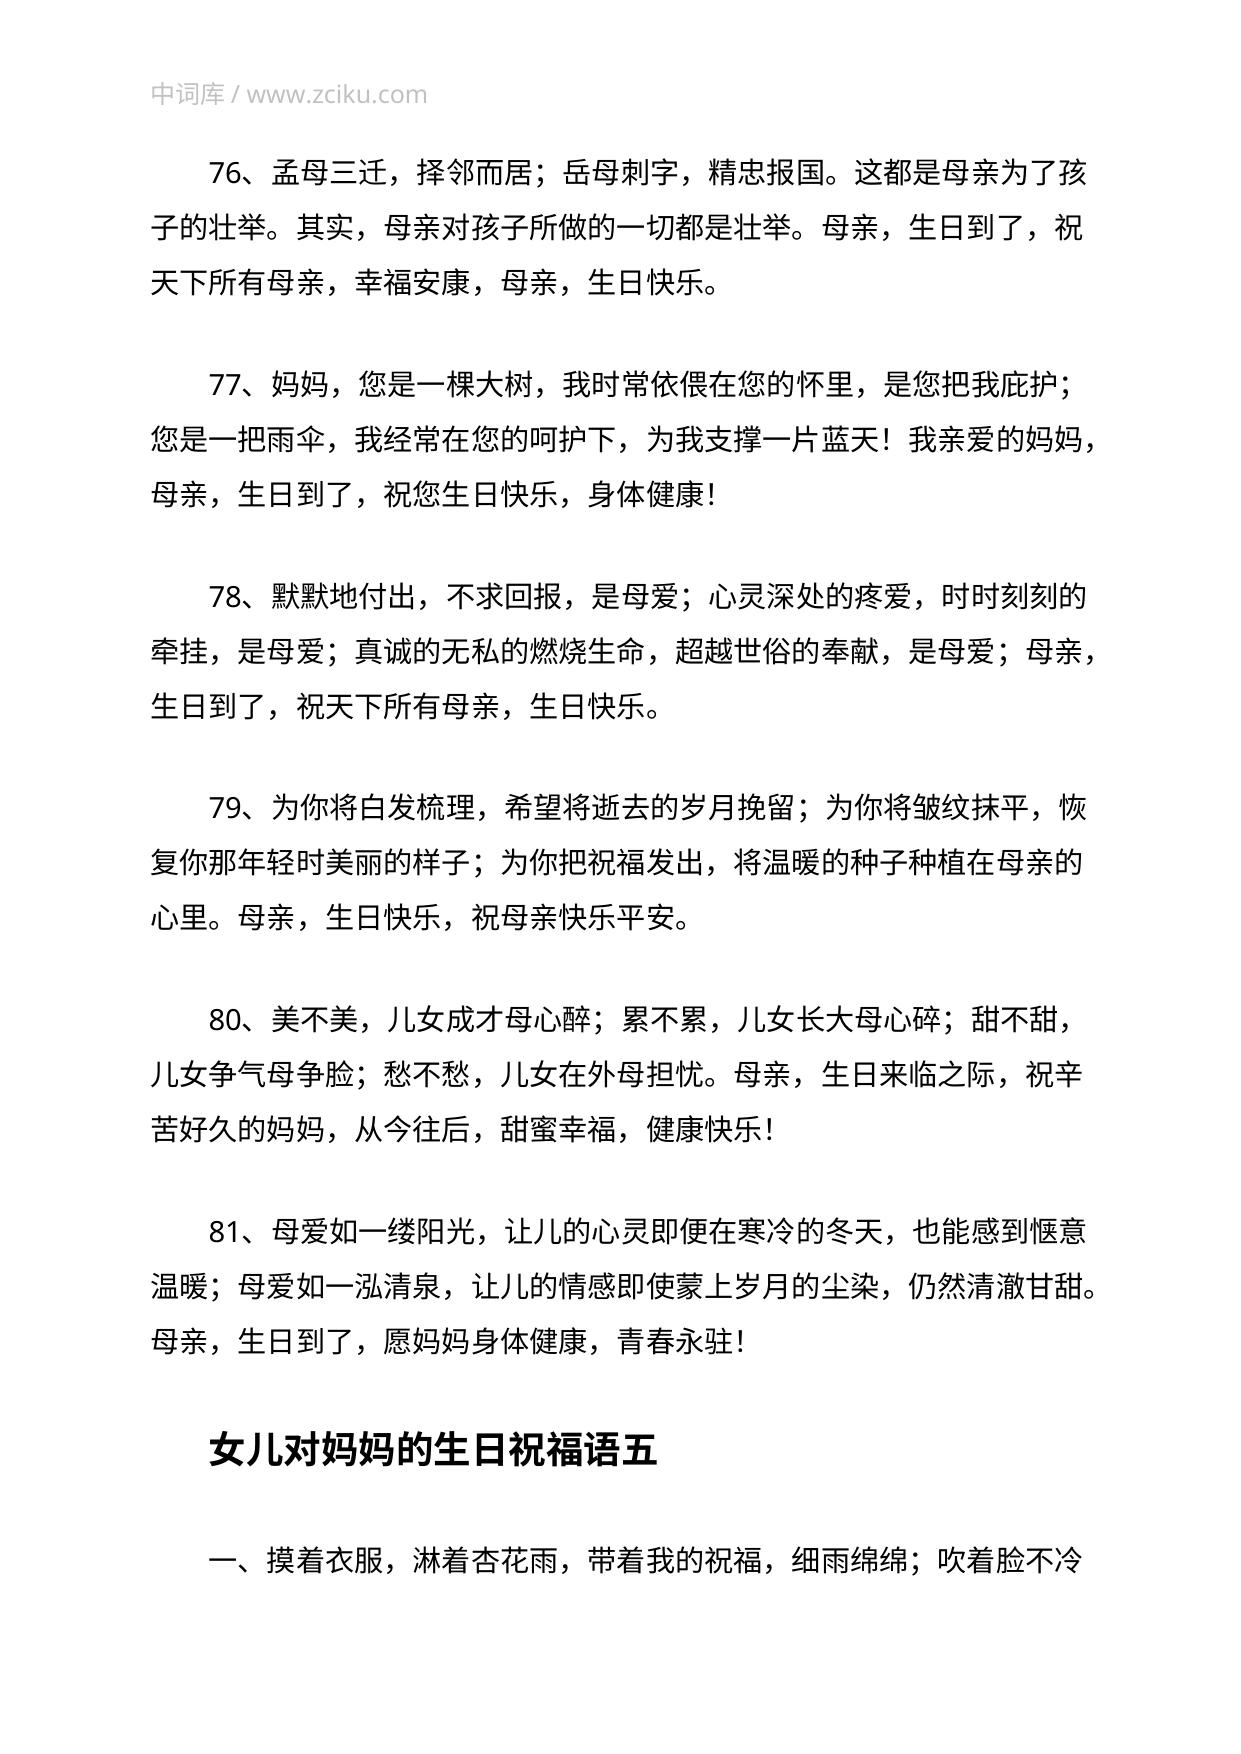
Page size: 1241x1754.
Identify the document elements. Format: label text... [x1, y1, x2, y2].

text 79、为你将白发梳理，希望将逝去的岁月挽留；为你将皱纹抹平，恢复你那年轻时美丽的样子；为你把祝福发出，将温暖的种子种植在母亲的心里。母亲，生日快乐，祝母亲快乐平安。 [150, 785, 1090, 937]
text 80、美不美，儿女成才母心醉；累不累，儿女长大母心碎；甜不甜，儿女争气母争脸；愁不愁，儿女在外母担忧。母亲，生日来临之际，祝辛苦好久的妈妈，从今往后，甜蜜幸福，健康快乐！ [150, 997, 1090, 1149]
text 78、默默地付出，不求回报，是母爱；心灵深处的疼爱，时时刻刻的牵挂，是母爱；真诚的无私的燃烧生命，超越世俗的奉献，是母爱；母亲，生日到了，祝天下所有母亲，生日快乐。 [150, 573, 1090, 726]
text 81、母爱如一缕阳光，让儿的心灵即便在寒冷的冬天，也能感到惬意温暖；母爱如一泓清泉，让儿的情感即使蒙上岁月的尘染，仍然清澈甘甜。母亲，生日到了，愿妈妈身体健康，青春永驻！ [150, 1208, 1090, 1361]
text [150, 1537, 1090, 1580]
text 76、孟母三迁，择邻而居；岳母刺字，精忠报国。这都是母亲为了孩子的壮举。其实，母亲对孩子所做的一切都是壮举。母亲，生日到了，祝天下所有母亲，幸福安康，母亲，生日快乐。 [150, 150, 1090, 302]
text 77、妈妈，您是一棵大树，我时常依偎在您的怀里，是您把我庇护；您是一把雨伞，我经常在您的呵护下，为我支撑一片蓝天！我亲爱的妈妈，母亲，生日到了，祝您生日快乐，身体健康！ [150, 362, 1090, 514]
text 女儿对妈妈的生日祝福语五 [150, 1420, 1090, 1474]
